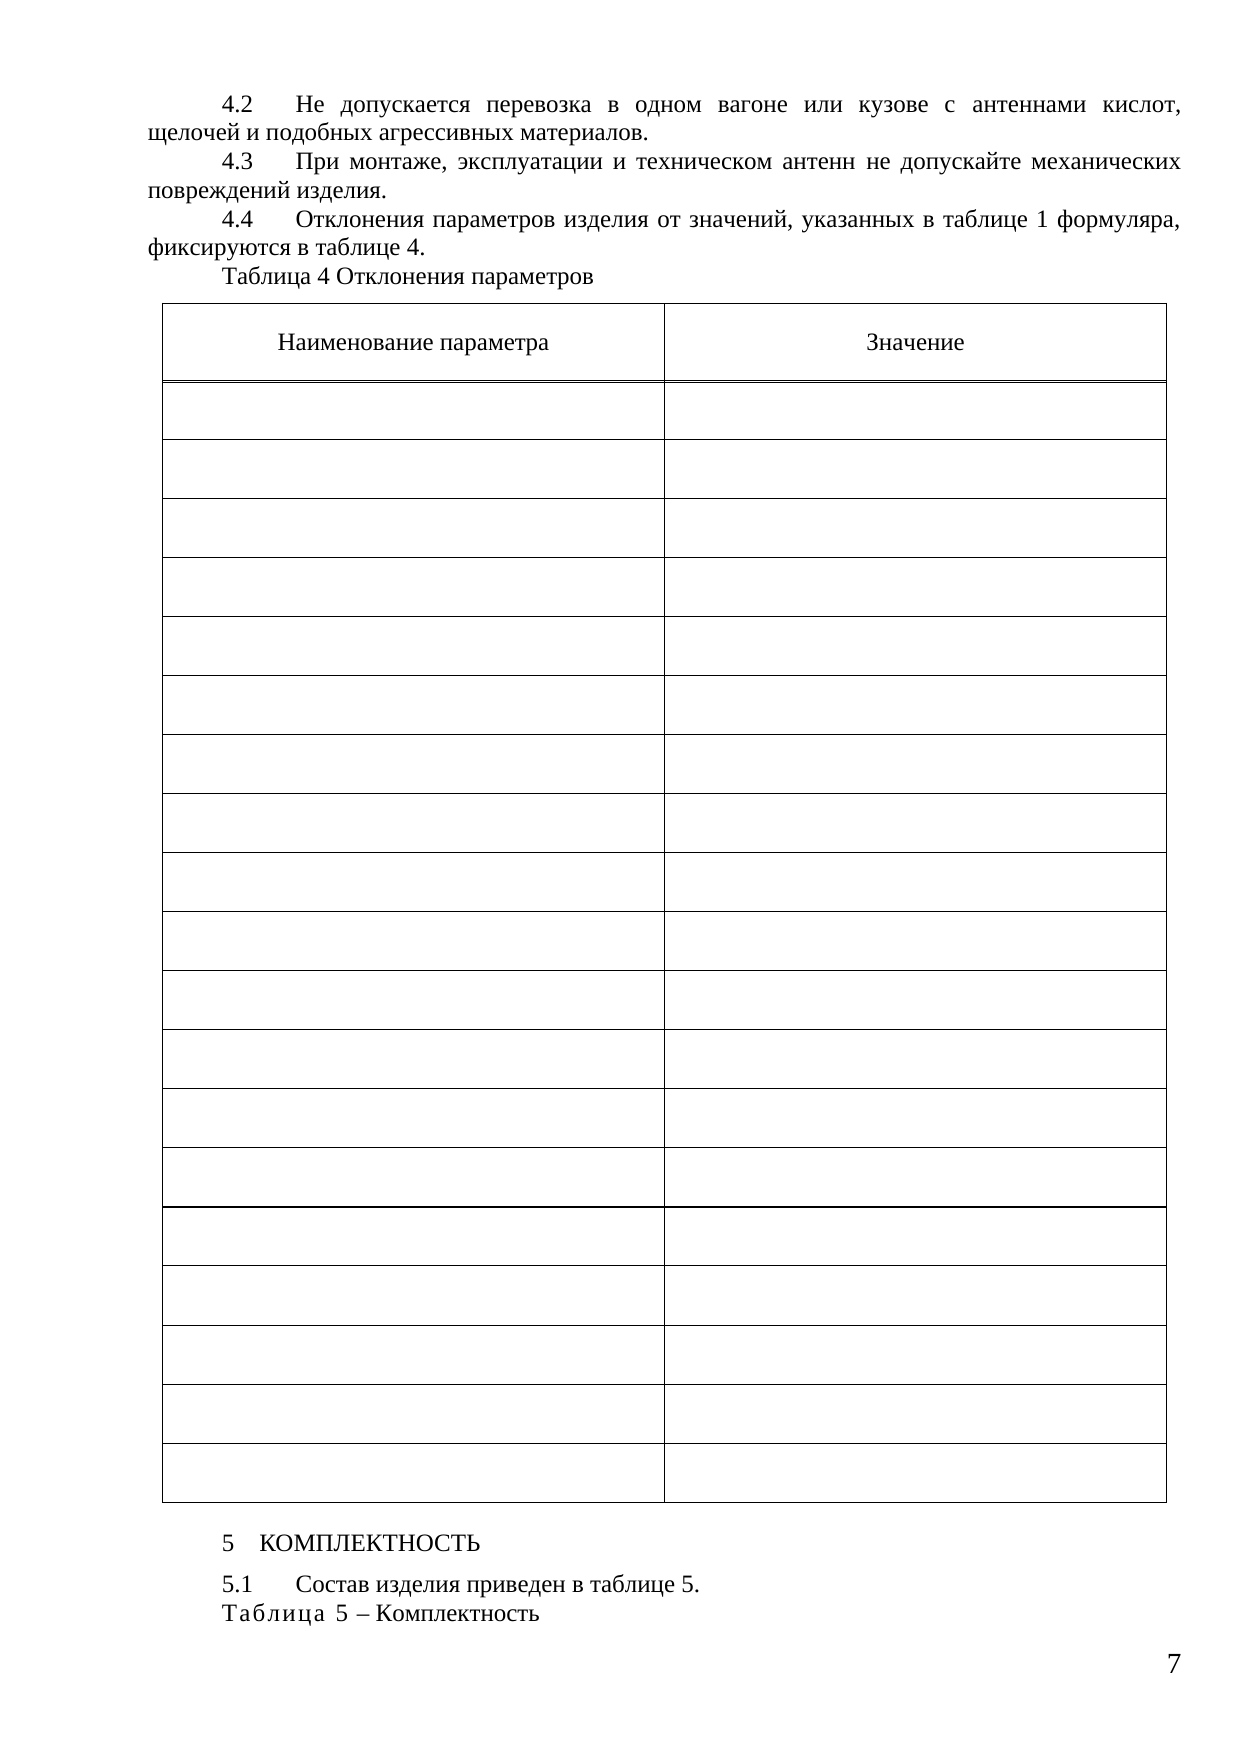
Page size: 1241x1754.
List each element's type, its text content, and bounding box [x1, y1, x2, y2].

table_cell [163, 1444, 664, 1502]
table_cell [665, 1326, 1166, 1383]
table_cell [163, 912, 664, 970]
list Не допускается перевозка в одном вагоне или кузове с антеннами кислот, щелочей и подобных агрессивных материалов. [148, 89, 1181, 146]
list Отклонения параметров изделия от значений, указанных в таблице 1 формуляра, фиксируются в таблице 4. [148, 204, 1181, 261]
text Таблица 4 Отклонения параметров [148, 261, 1181, 290]
table_cell [665, 1148, 1166, 1206]
table_cell [665, 440, 1166, 498]
table_cell [665, 383, 1166, 438]
table_cell [163, 1266, 664, 1324]
table_cell [163, 1148, 664, 1206]
table_cell [163, 1089, 664, 1147]
table_cell [665, 1266, 1166, 1324]
table_cell [163, 1385, 664, 1443]
table_cell [163, 1326, 664, 1383]
table_cell [163, 617, 664, 675]
table_cell [163, 499, 664, 557]
table_cell [665, 912, 1166, 970]
list Состав изделия приведен в таблице 5. [148, 1569, 1181, 1598]
table_cell [163, 853, 664, 911]
table_cell [163, 440, 664, 498]
table_cell [665, 735, 1166, 793]
table_cell [163, 735, 664, 793]
table_cell [665, 499, 1166, 557]
table_cell [665, 558, 1166, 616]
table_cell [163, 383, 664, 438]
table_cell [665, 1444, 1166, 1502]
table_header Наименование параметра [163, 304, 664, 379]
table_cell [163, 794, 664, 852]
table_cell [163, 558, 664, 616]
table_cell [665, 1030, 1166, 1088]
table_cell [665, 1208, 1166, 1265]
table_cell [665, 853, 1166, 911]
subtitle КОМПЛЕКТНОСТЬ [148, 1528, 1181, 1556]
table_cell [163, 676, 664, 734]
table_header Значение [665, 304, 1166, 379]
table_cell [665, 971, 1166, 1029]
table_cell [665, 1089, 1166, 1147]
table_cell [665, 794, 1166, 852]
list При монтаже, эксплуатации и техническом антенн не допускайте механических повреждений изделия. [148, 146, 1181, 204]
table_cell [665, 1385, 1166, 1443]
table_cell [665, 676, 1166, 734]
table_cell [163, 971, 664, 1029]
text Таблица 5 – Комплектность [148, 1598, 1181, 1626]
table_cell [163, 1030, 664, 1088]
table_cell [163, 1208, 664, 1265]
table_cell [665, 617, 1166, 675]
